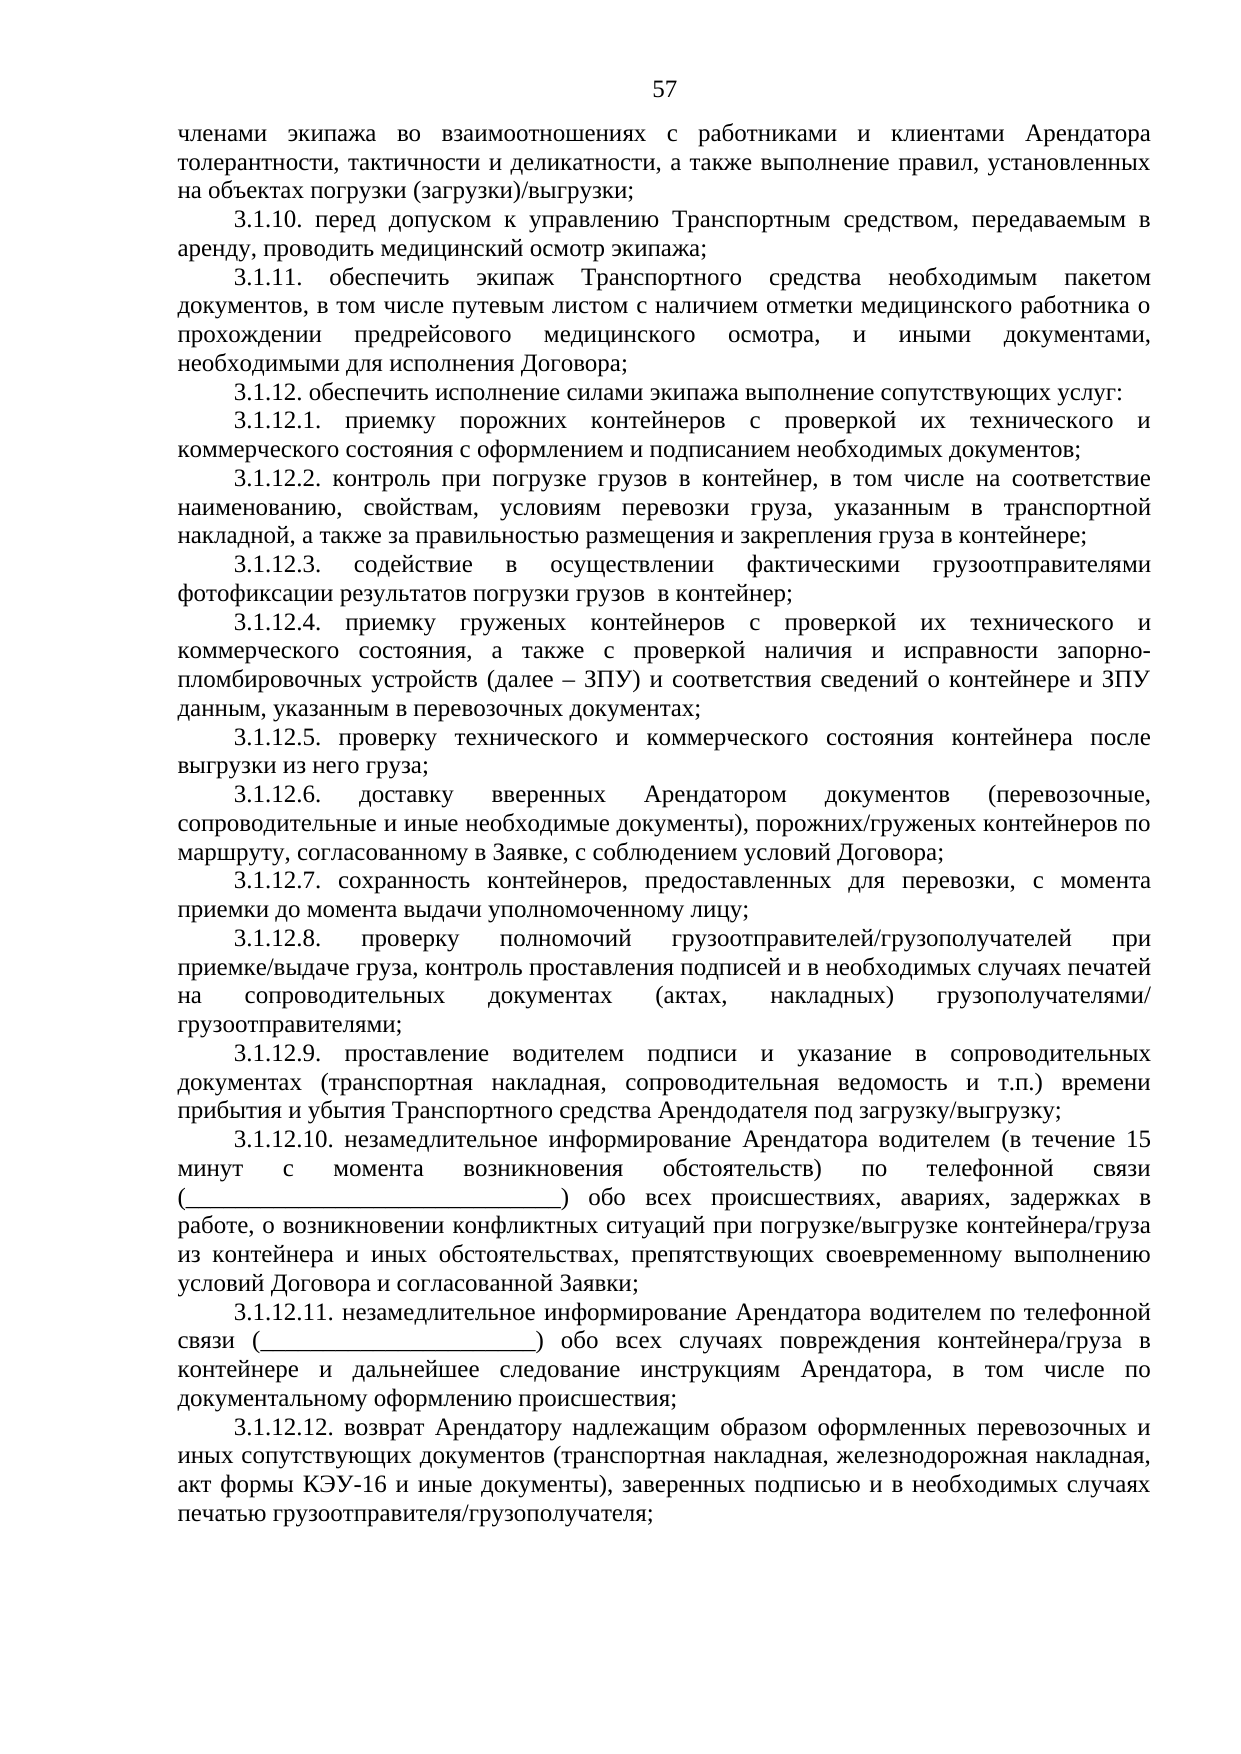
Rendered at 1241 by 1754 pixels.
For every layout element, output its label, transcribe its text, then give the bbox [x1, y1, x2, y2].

text 3.1.12.12. возврат Арендатору надлежащим образом оформленных перевозочных и иных сопутствующих документов (транспортная накладная, железнодорожная накладная, акт формы КЭУ-16 и иные документы), заверенных подписью и в необходимых случаях печатью грузоотправителя/грузополучателя; [177, 1412, 1152, 1527]
text 3.1.12.3. содействие в осуществлении фактическими грузоотправителями фотофиксации результатов погрузки грузов в контейнер; [177, 549, 1152, 607]
text 3.1.12. обеспечить исполнение силами экипажа выполнение сопутствующих услуг: [177, 377, 1152, 406]
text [177, 118, 1152, 204]
text 3.1.12.8. проверку полномочий грузоотправителей/грузополучателей при приемке/выдаче груза, контроль проставления подписей и в необходимых случаях печатей на сопроводительных документах (актах, накладных) грузополучателями/ грузоотправителями; [177, 923, 1152, 1038]
text 3.1.12.1. приемку порожних контейнеров с проверкой их технического и коммерческого состояния с оформлением и подписанием необходимых документов; [177, 406, 1152, 463]
text 3.1.12.6. доставку вверенных Арендатором документов (перевозочные, сопроводительные и иные необходимые документы), порожних/груженых контейнеров по маршруту, согласованному в Заявке, с соблюдением условий Договора; [177, 779, 1152, 866]
text 3.1.12.7. сохранность контейнеров, предоставленных для перевозки, с момента приемки до момента выдачи уполномоченному лицу; [177, 866, 1152, 923]
text 3.1.12.4. приемку груженых контейнеров с проверкой их технического и коммерческого состояния, а также с проверкой наличия и исправности запорно-пломбировочных устройств (далее – ЗПУ) и соответствия сведений о контейнере и ЗПУ данным, указанным в перевозочных документах; [177, 607, 1152, 722]
text 3.1.12.5. проверку технического и коммерческого состояния контейнера после выгрузки из него груза; [177, 722, 1152, 779]
text 3.1.10. перед допуском к управлению Транспортным средством, передаваемым в аренду, проводить медицинский осмотр экипажа; [177, 204, 1152, 262]
text 3.1.12.2. контроль при погрузке грузов в контейнер, в том числе на соответствие наименованию, свойствам, условиям перевозки груза, указанным в транспортной накладной, а также за правильностью размещения и закрепления груза в контейнере; [177, 463, 1152, 549]
text 3.1.12.11. незамедлительное информирование Арендатора водителем по телефонной связи (______________________) обо всех случаях повреждения контейнера/груза в контейнере и дальнейшее следование инструкциям Арендатора, в том числе по документальному оформлению происшествия; [177, 1297, 1152, 1412]
text 3.1.11. обеспечить экипаж Транспортного средства необходимым пакетом документов, в том числе путевым листом с наличием отметки медицинского работника о прохождении предрейсового медицинского осмотра, и иными документами, необходимыми для исполнения Договора; [177, 262, 1152, 377]
text 3.1.12.10. незамедлительное информирование Арендатора водителем (в течение 15 минут с момента возникновения обстоятельств) по телефонной связи (______________________________) обо всех происшествиях, авариях, задержках в работе, о возникновении конфликтных ситуаций при погрузке/выгрузке контейнера/груза из контейнера и иных обстоятельствах, препятствующих своевременному выполнению условий Договора и согласованной Заявки; [177, 1124, 1152, 1297]
text 3.1.12.9. проставление водителем подписи и указание в сопроводительных документах (транспортная накладная, сопроводительная ведомость и т.п.) времени прибытия и убытия Транспортного средства Арендодателя под загрузку/выгрузку; [177, 1038, 1152, 1124]
